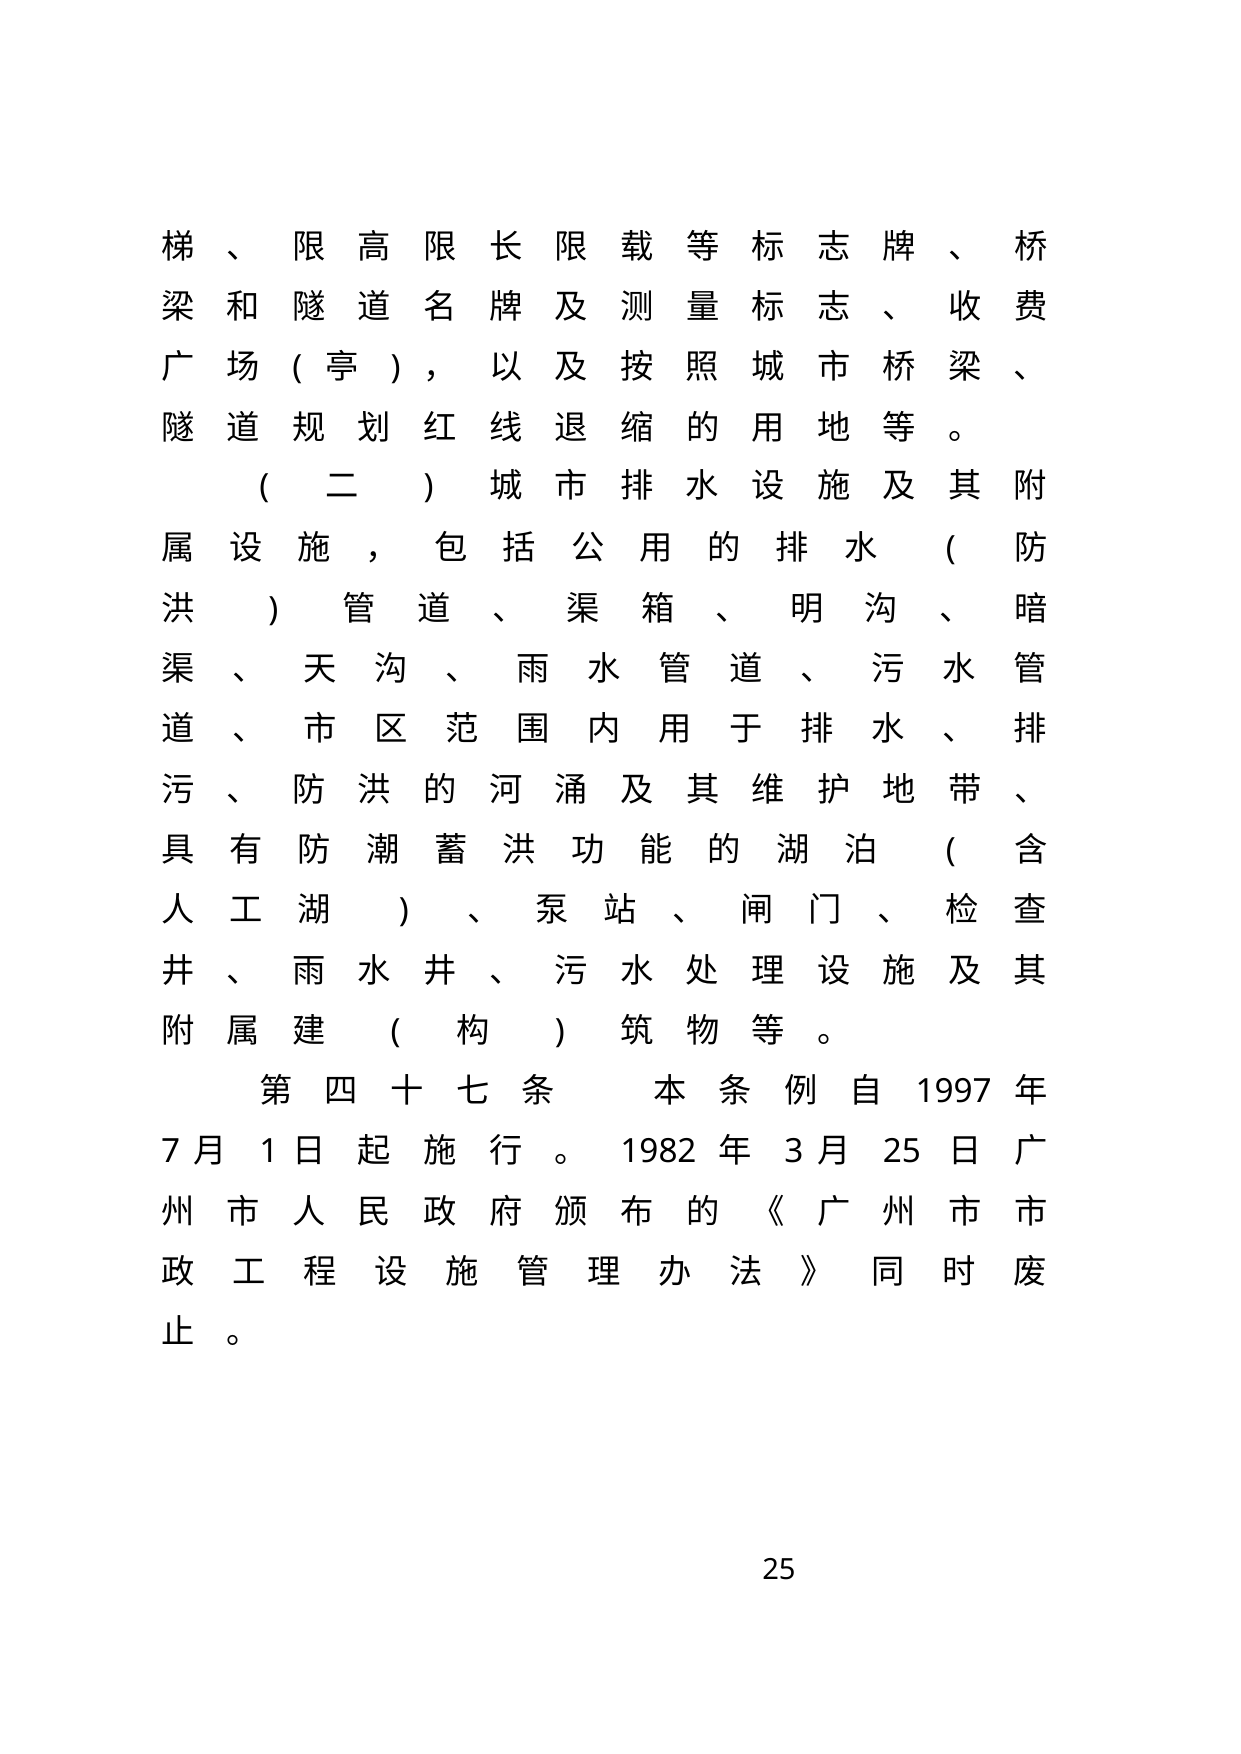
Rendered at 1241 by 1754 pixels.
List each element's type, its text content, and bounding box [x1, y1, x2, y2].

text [161, 213, 1079, 455]
text 第四十七条 本条例自1997年7月1日起施行。1982年3月25日广州市人民政府颁布的《广州市市政工程设施管理办法》同时废止。 [161, 1058, 1079, 1359]
text (二)城市排水设施及其附属设施，包括公用的排水(防洪)管道、渠箱、明沟、暗渠、天沟、雨水管道、污水管道、市区范围内用于排水、排污、防洪的河涌及其维护地带、具有防潮蓄洪功能的湖泊(含人工湖)、泵站、闸门、检查井、雨水井、污水处理设施及其附属建(构)筑物等。 [161, 455, 1079, 1058]
